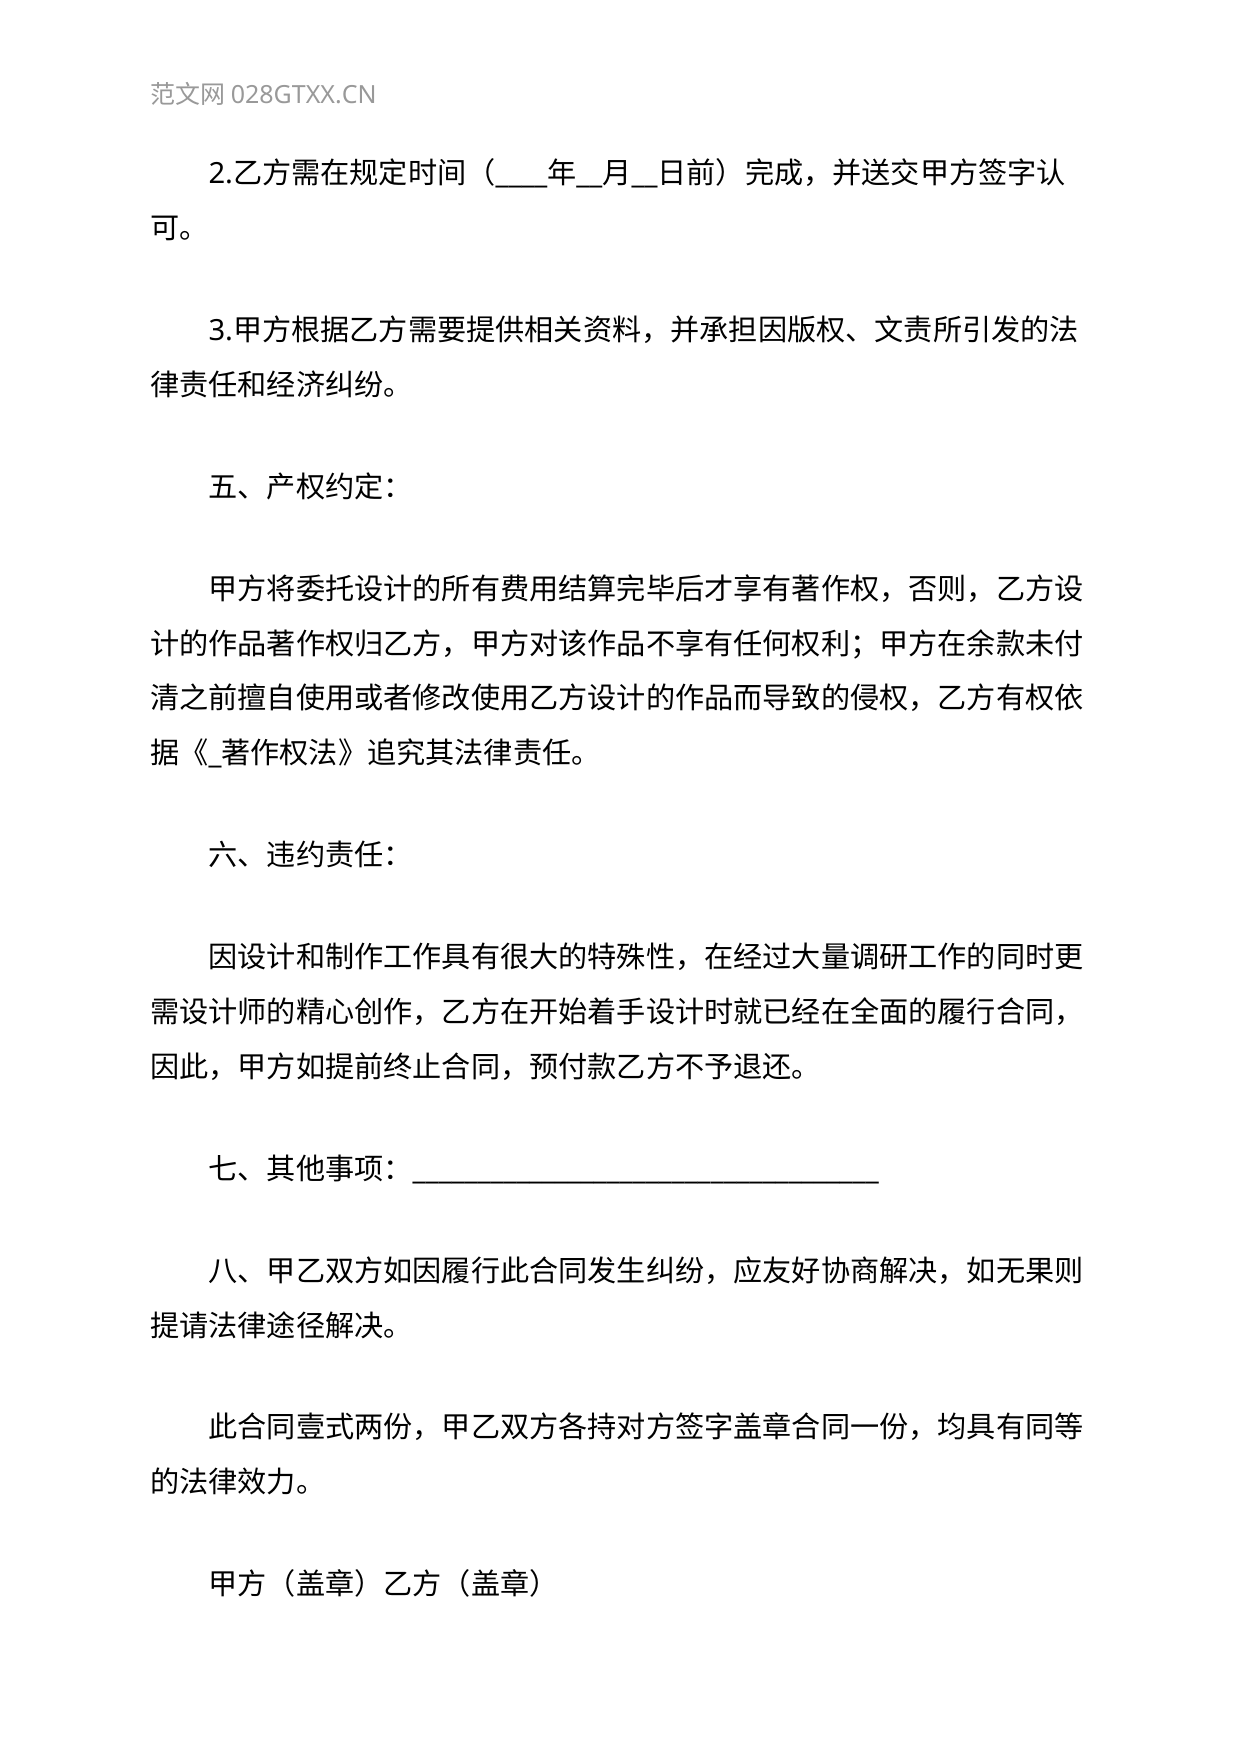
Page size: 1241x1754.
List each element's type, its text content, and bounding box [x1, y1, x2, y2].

text 甲方（盖章）乙方（盖章） [150, 1561, 1090, 1603]
text 因设计和制作工作具有很大的特殊性，在经过大量调研工作的同时更需设计师的精心创作，乙方在开始着手设计时就已经在全面的履行合同，因此，甲方如提前终止合同，预付款乙方不予退还。 [150, 934, 1090, 1086]
text 七、其他事项：____________________________________ [150, 1145, 1090, 1188]
text 五、产权约定： [150, 463, 1090, 506]
text 甲方将委托设计的所有费用结算完毕后才享有著作权，否则，乙方设计的作品著作权归乙方，甲方对该作品不享有任何权利；甲方在余款未付清之前擅自使用或者修改使用乙方设计的作品而导致的侵权，乙方有权依据《_著作权法》追究其法律责任。 [150, 565, 1090, 772]
text 六、违约责任： [150, 832, 1090, 874]
text 3.甲方根据乙方需要提供相关资料，并承担因版权、文责所引发的法律责任和经济纠纷。 [150, 307, 1090, 404]
text 此合同壹式两份，甲乙双方各持对方签字盖章合同一份，均具有同等的法律效力。 [150, 1404, 1090, 1501]
text 2.乙方需在规定时间（____年__月__日前）完成，并送交甲方签字认可。 [150, 150, 1090, 247]
text 八、甲乙双方如因履行此合同发生纠纷，应友好协商解决，如无果则提请法律途径解决。 [150, 1247, 1090, 1344]
